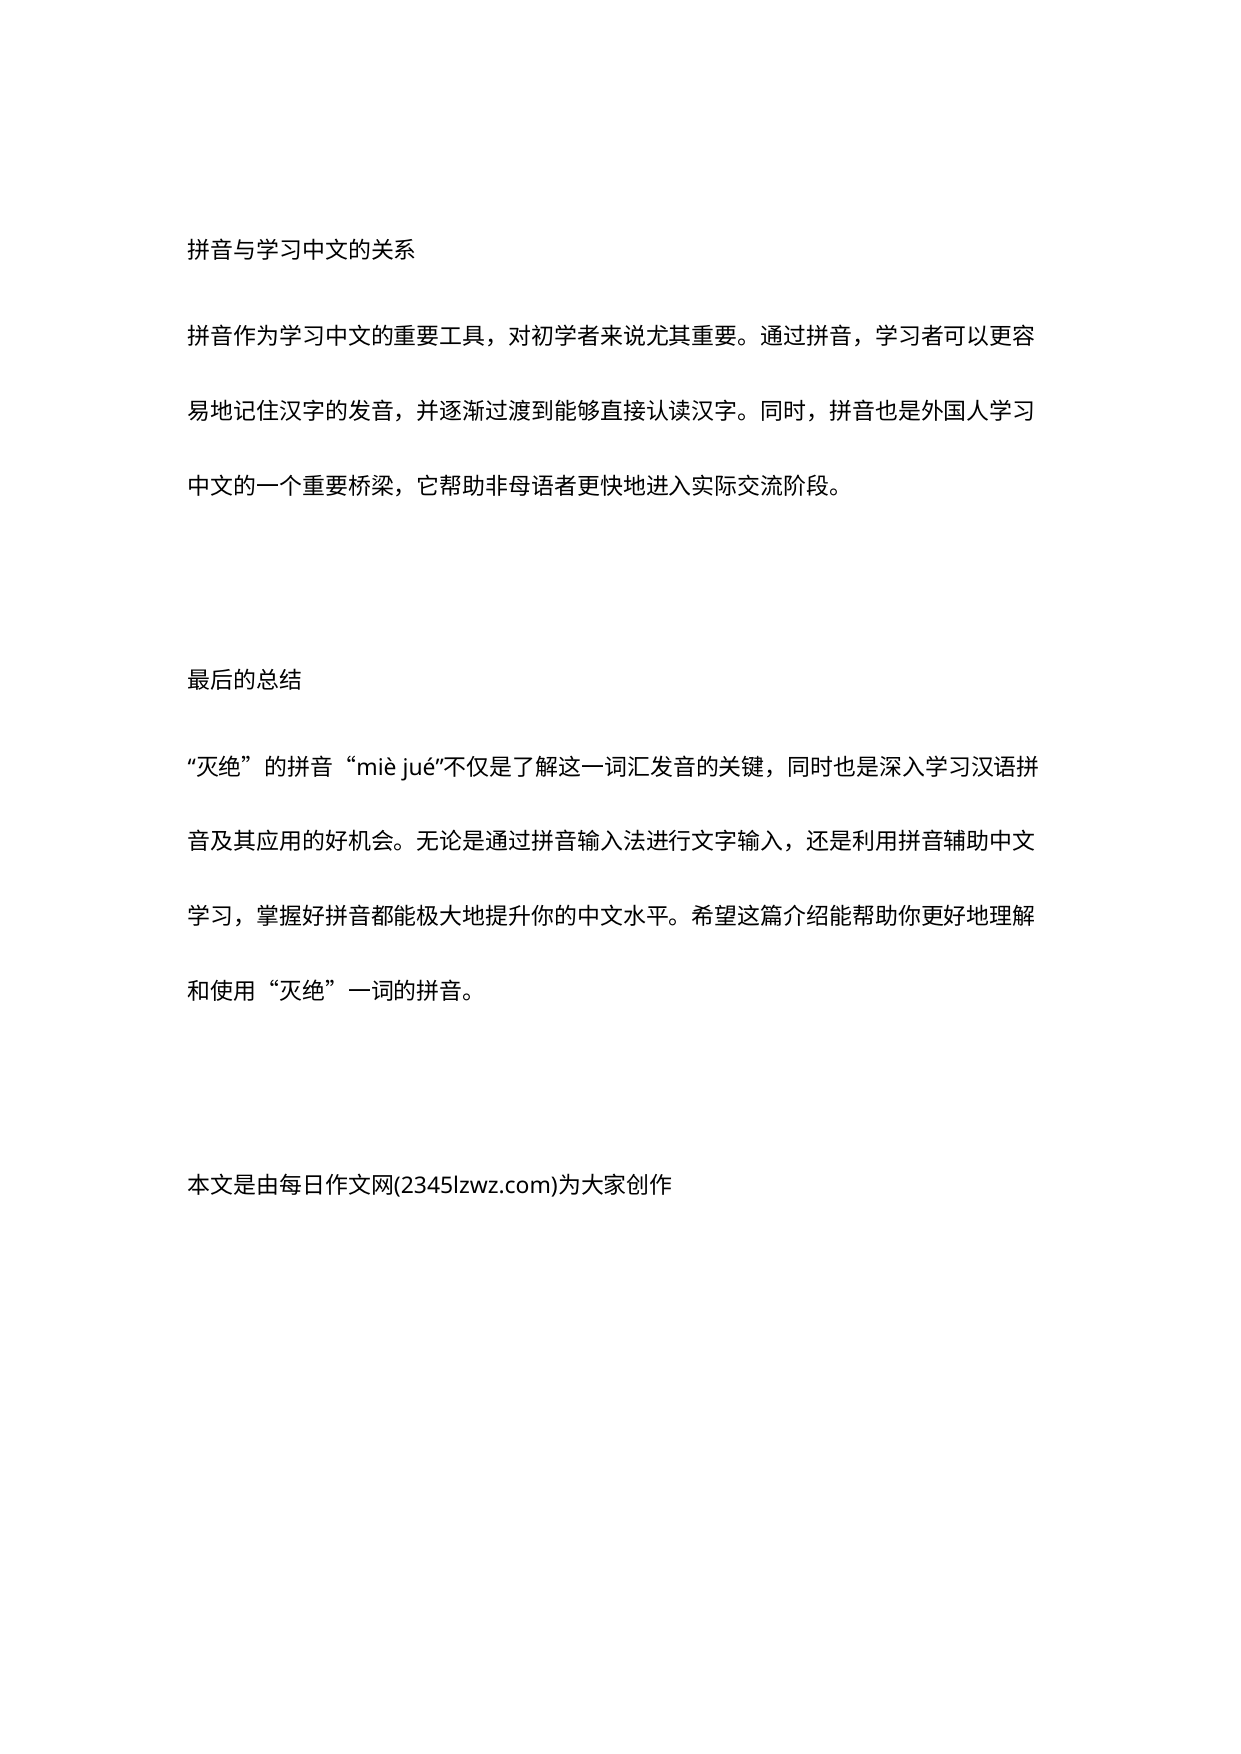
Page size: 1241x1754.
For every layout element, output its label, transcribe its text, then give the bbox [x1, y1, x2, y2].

text 本文是由每日作文网(2345lzwz.com)为大家创作 [187, 1151, 1053, 1216]
text 最后的总结 [187, 646, 1053, 711]
text 拼音作为学习中文的重要工具，对初学者来说尤其重要。通过拼音，学习者可以更容易地记住汉字的发音，并逐渐过渡到能够直接认读汉字。同时，拼音也是外国人学习中文的一个重要桥梁，它帮助非母语者更快地进入实际交流阶段。 [187, 302, 1053, 517]
text 拼音与学习中文的关系 [187, 216, 1053, 281]
text “灭绝”的拼音“miè jué”不仅是了解这一词汇发音的关键，同时也是深入学习汉语拼音及其应用的好机会。无论是通过拼音输入法进行文字输入，还是利用拼音辅助中文学习，掌握好拼音都能极大地提升你的中文水平。希望这篇介绍能帮助你更好地理解和使用“灭绝”一词的拼音。 [187, 733, 1053, 1022]
